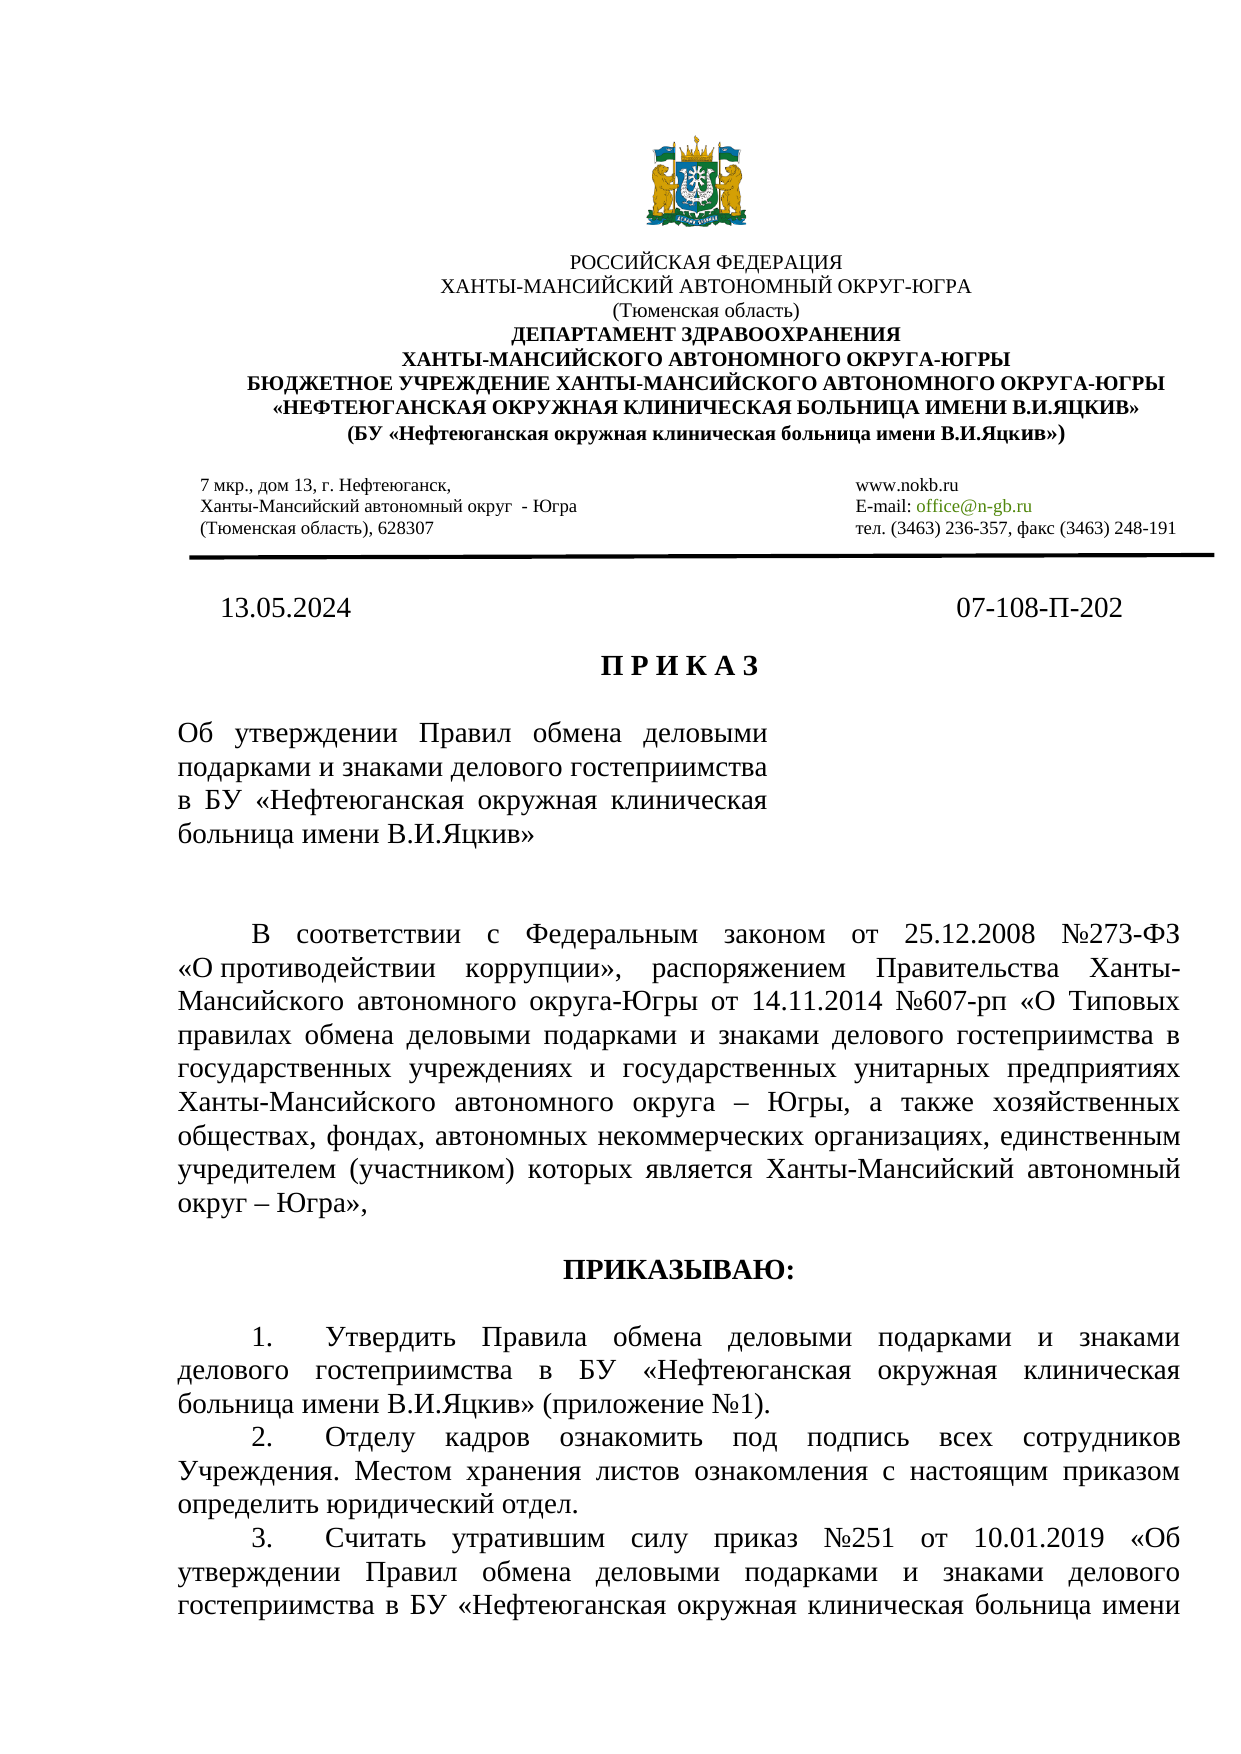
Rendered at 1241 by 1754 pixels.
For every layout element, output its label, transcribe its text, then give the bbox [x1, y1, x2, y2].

text 2. Отделу кадров ознакомить под подпись всех сотрудников Учреждения. Местом хранения листов ознакомления с настоящим приказом определить юридический отдел. [177, 1419, 1181, 1520]
table_header РОССИЙСКАЯ ФЕДЕРАЦИЯ ХАНТЫ-МАНСИЙСКИЙ АВТОНОМНЫЙ ОКРУГ-ЮГРА (Тюменская область) ДЕПАРТАМЕНТ ЗДРАВООХРАНЕНИЯ ХАНТЫ-МАНСИЙСКОГО АВТОНОМНОГО ОКРУГА-ЮГРЫ БЮДЖЕТНОЕ УЧРЕЖДЕНИЕ ХАНТЫ-МАНСИЙСКОГО АВТОНОМНОГО ОКРУГА-ЮГРЫ «НЕФТЕЮГАНСКАЯ ОКРУЖНАЯ КЛИНИЧЕСКАЯ БОЛЬНИЦА ИМЕНИ В.И.ЯЦКИВ» (БУ «Нефтеюганская окружная клиническая больница имени В.И.Яцкив») 13.05.2024 07-108-П-202 [177, 118, 1235, 648]
text В соответствии с Федеральным законом от 25.12.2008 №273-ФЗ «О противодействии коррупции», распоряжением Правительства Ханты-Мансийского автономного округа-Югры от 14.11.2014 №607-рп «О Типовых правилах обмена деловыми подарками и знаками делового гостеприимства в государственных учреждениях и государственных унитарных предприятиях Ханты-Мансийского автономного округа – Югры, а также хозяйственных обществах, фондах, автономных некоммерческих организациях, единственным учредителем (участником) которых является Ханты-Мансийский автономный округ – Югра», [177, 916, 1181, 1218]
text ПРИКАЗЫВАЮ: [177, 1252, 1181, 1285]
text 1. Утвердить Правила обмена деловыми подарками и знаками делового гостеприимства в БУ «Нефтеюганская окружная клиническая больница имени В.И.Яцкив» (приложение №1). [177, 1319, 1181, 1419]
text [177, 1520, 1181, 1621]
text П Р И К А З [177, 648, 1181, 682]
picture [646, 135, 747, 227]
text Об утверждении Правил обмена деловыми подарками и знаками делового гостеприимства в БУ «Нефтеюганская окружная клиническая больница имени В.И.Яцкив» [177, 715, 768, 849]
